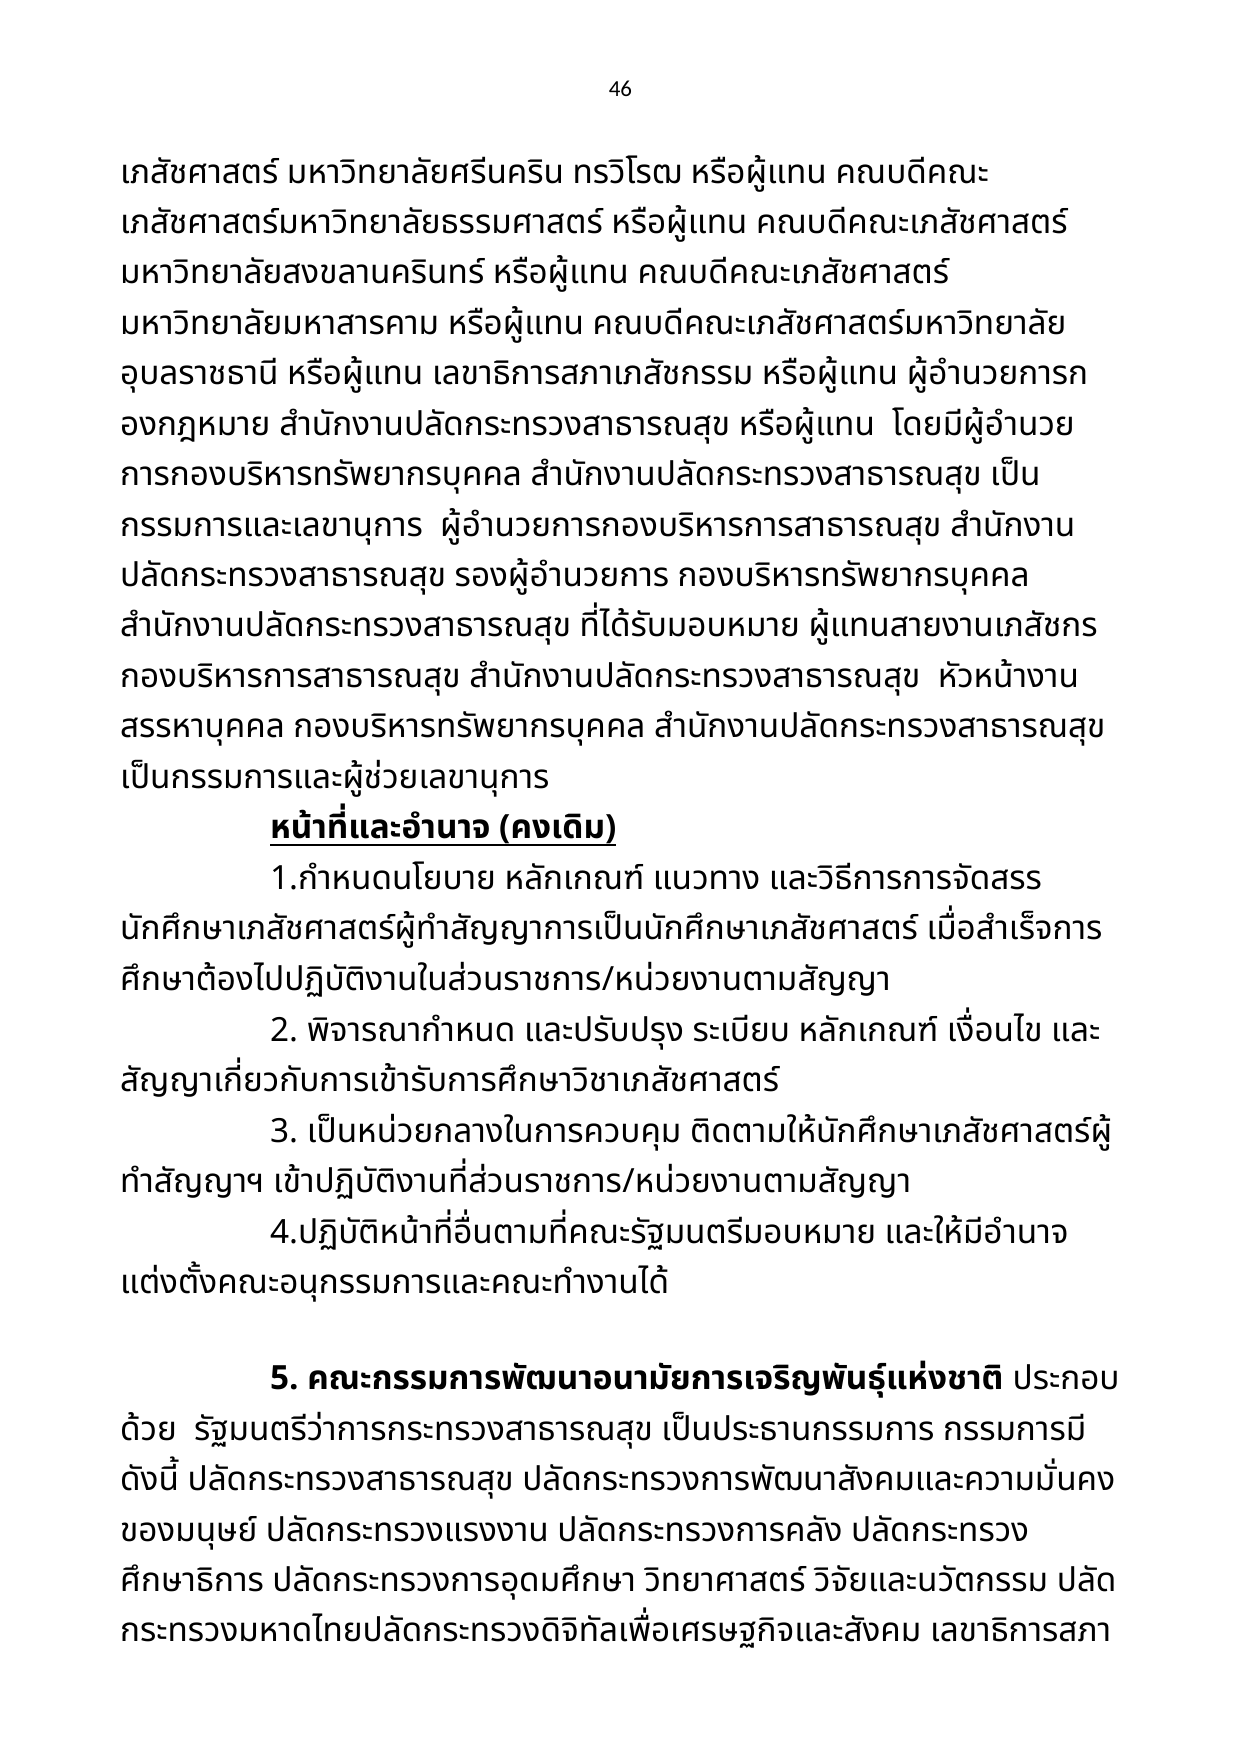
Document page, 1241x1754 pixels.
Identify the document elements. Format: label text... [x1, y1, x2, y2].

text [120, 1354, 1120, 1657]
text 1.กำหนดนโยบาย หลักเกณฑ์ แนวทาง และวิธีการการจัดสรรนักศึกษาเภสัชศาสตร์ผู้ทำสัญญาการเป็นนักศึกษาเภสัชศาสตร์ เมื่อสำเร็จการศึกษาต้องไปปฏิบัติงานในส่วนราชการ/หน่วยงานตามสัญญา [120, 854, 1120, 1005]
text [120, 148, 1120, 803]
text 3. เป็นหน่วยกลางในการควบคุม ติดตามให้นักศึกษาเภสัชศาสตร์ผู้ทำสัญญาฯ เข้าปฏิบัติงานที่ส่วนราชการ/หน่วยงานตามสัญญา [120, 1106, 1120, 1208]
text 2. พิจารณากำหนด และปรับปรุง ระเบียบ หลักเกณฑ์ เงื่อนไข และสัญญาเกี่ยวกับการเข้ารับการศึกษาวิชาเภสัชศาสตร์ [120, 1005, 1120, 1106]
text 4.ปฏิบัติหน้าที่อื่นตามที่คณะรัฐมนตรีมอบหมาย และให้มีอำนาจแต่งตั้งคณะอนุกรรมการและคณะทำงานได้ [120, 1208, 1120, 1309]
text หน้าที่และอำนาจ (คงเดิม) [120, 803, 1120, 854]
